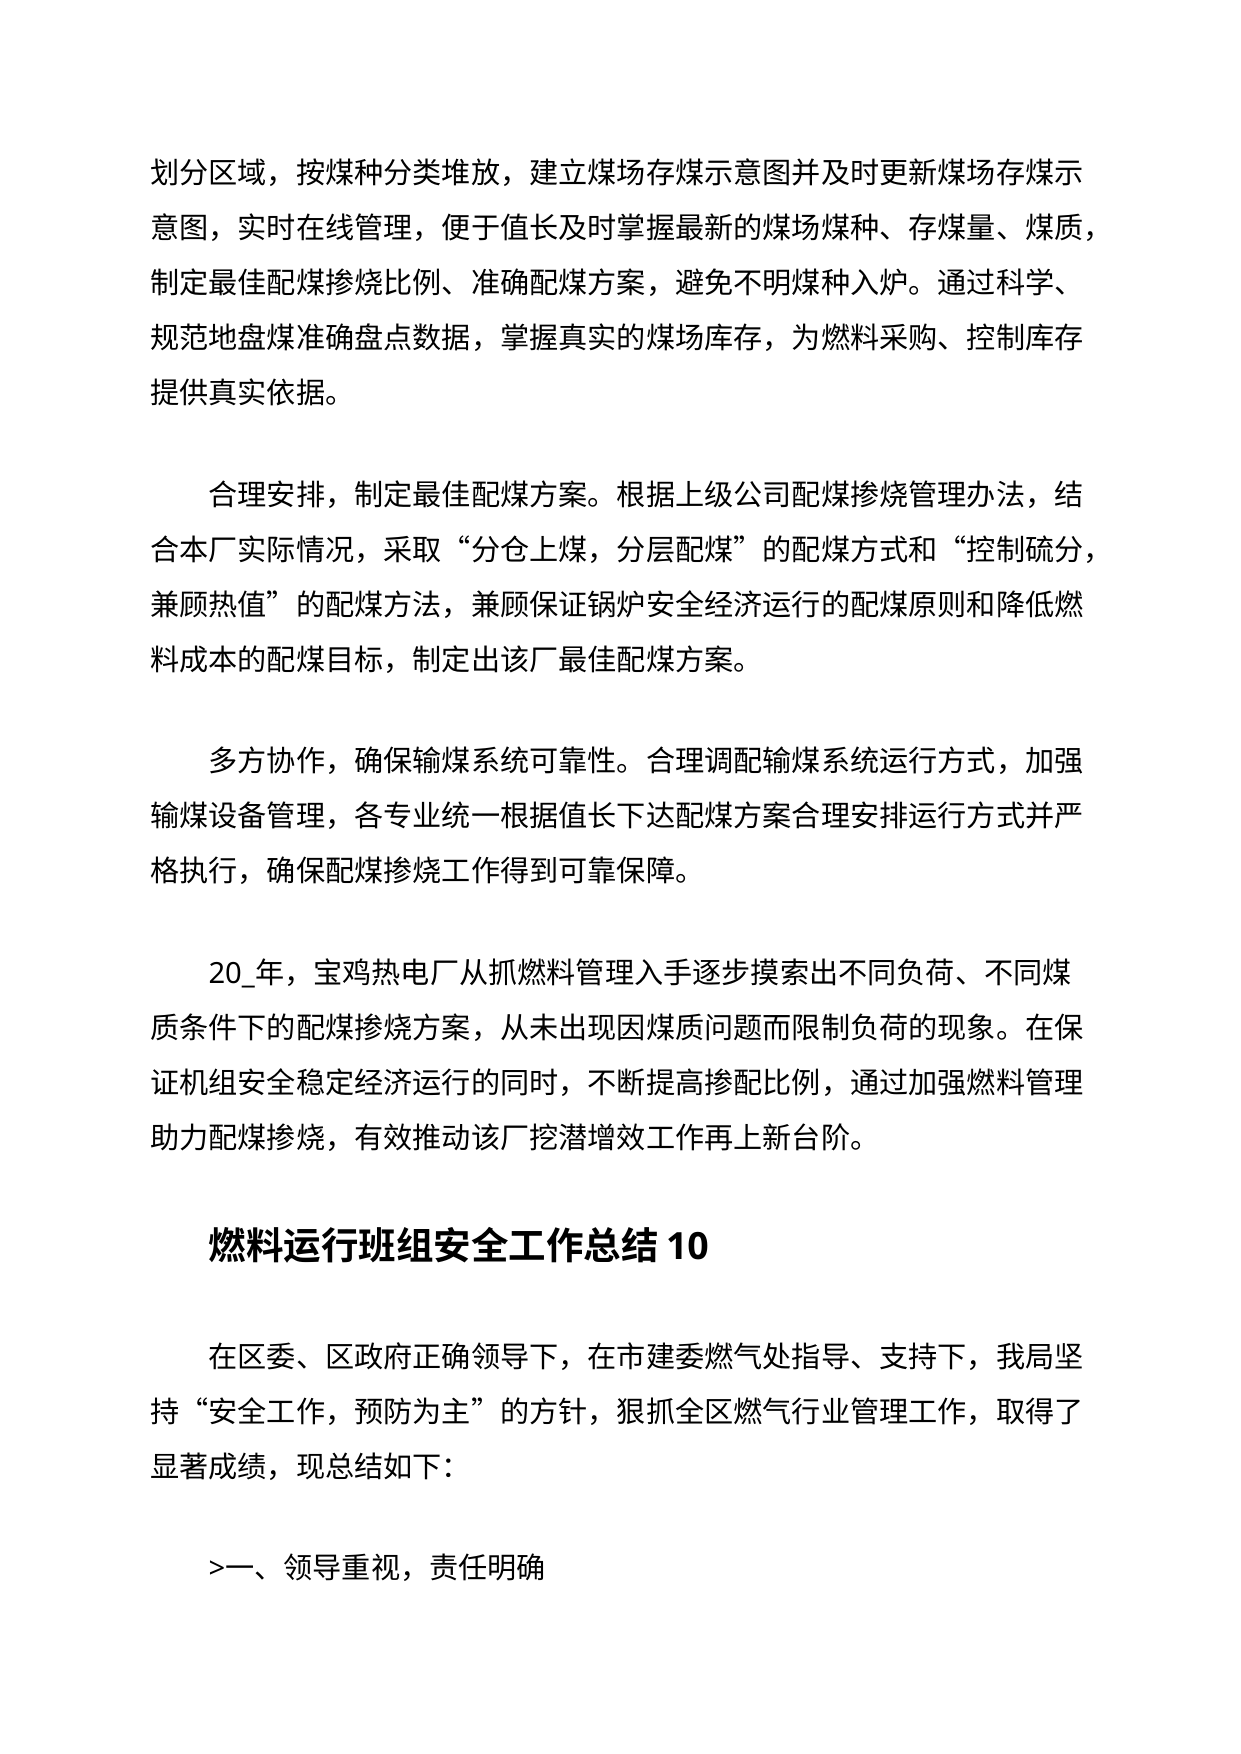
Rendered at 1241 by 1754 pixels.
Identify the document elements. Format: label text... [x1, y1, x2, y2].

text >一、领导重视，责任明确 [150, 1545, 1090, 1587]
text 合理安排，制定最佳配煤方案。根据上级公司配煤掺烧管理办法，结合本厂实际情况，采取“分仓上煤，分层配煤”的配煤方式和“控制硫分，兼顾热值”的配煤方法，兼顾保证锅炉安全经济运行的配煤原则和降低燃料成本的配煤目标，制定出该厂最佳配煤方案。 [150, 471, 1090, 678]
text 多方协作，确保输煤系统可靠性。合理调配输煤系统运行方式，加强输煤设备管理，各专业统一根据值长下达配煤方案合理安排运行方式并严格执行，确保配煤掺烧工作得到可靠保障。 [150, 738, 1090, 890]
text 燃料运行班组安全工作总结10 [150, 1216, 1090, 1270]
text 20_年，宝鸡热电厂从抓燃料管理入手逐步摸索出不同负荷、不同煤质条件下的配煤掺烧方案，从未出现因煤质问题而限制负荷的现象。在保证机组安全稳定经济运行的同时，不断提高掺配比例，通过加强燃料管理助力配煤掺烧，有效推动该厂挖潜增效工作再上新台阶。 [150, 949, 1090, 1156]
text 在区委、区政府正确领导下，在市建委燃气处指导、支持下，我局坚持“安全工作，预防为主”的方针，狠抓全区燃气行业管理工作，取得了显著成绩，现总结如下： [150, 1333, 1090, 1486]
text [150, 150, 1090, 412]
